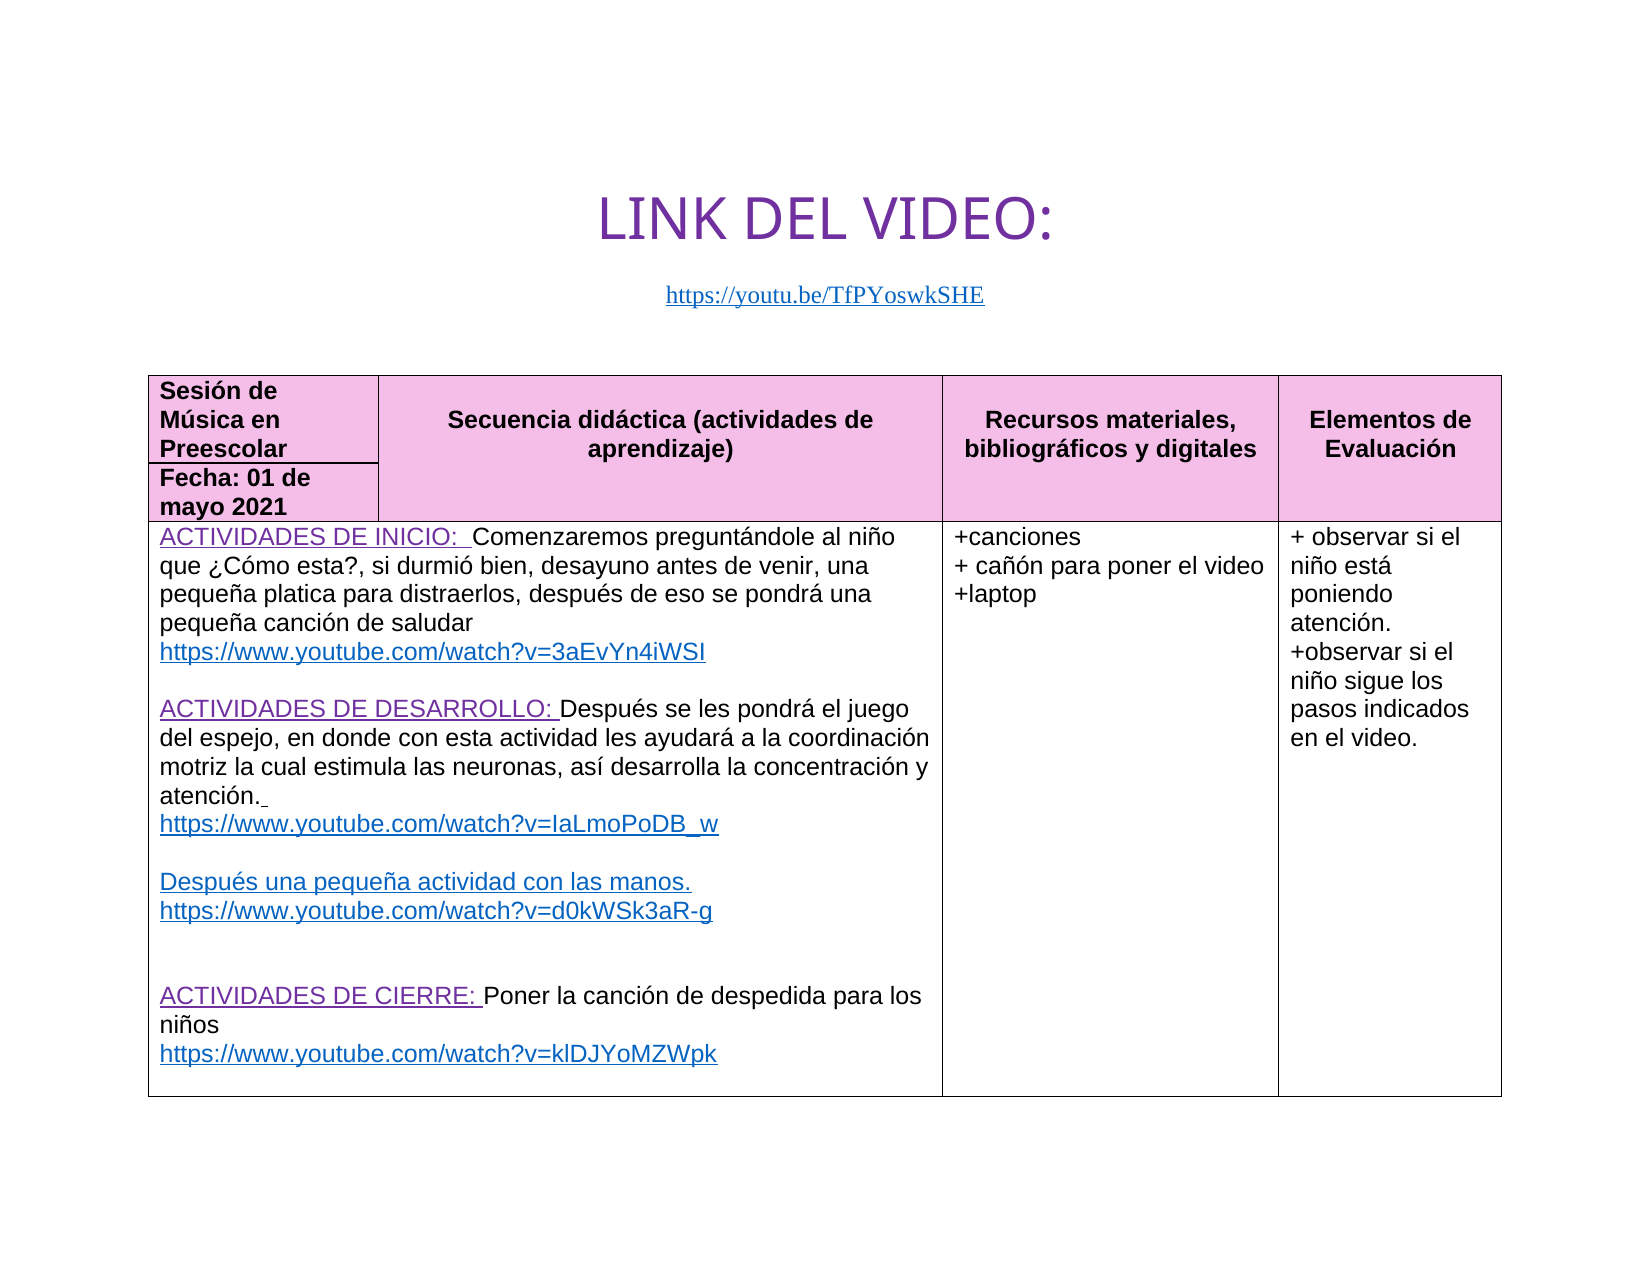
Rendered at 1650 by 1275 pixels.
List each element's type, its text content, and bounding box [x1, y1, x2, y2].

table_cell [1279, 522, 1501, 1096]
table_cell Fecha: 01 de mayo 2021 [149, 464, 378, 521]
table_header Secuencia didáctica (actividades de aprendizaje) [379, 376, 942, 521]
text LINK DEL VIDEO: [148, 177, 1502, 257]
table_header Elementos de Evaluación [1279, 376, 1501, 521]
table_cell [943, 522, 1278, 1096]
text https://youtu.be/TfPYoswkSHE [148, 280, 1502, 308]
table_header Recursos materiales, bibliográficos y digitales [943, 376, 1278, 521]
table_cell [149, 522, 942, 1096]
table_header Sesión de Música en Preescolar [149, 376, 378, 462]
